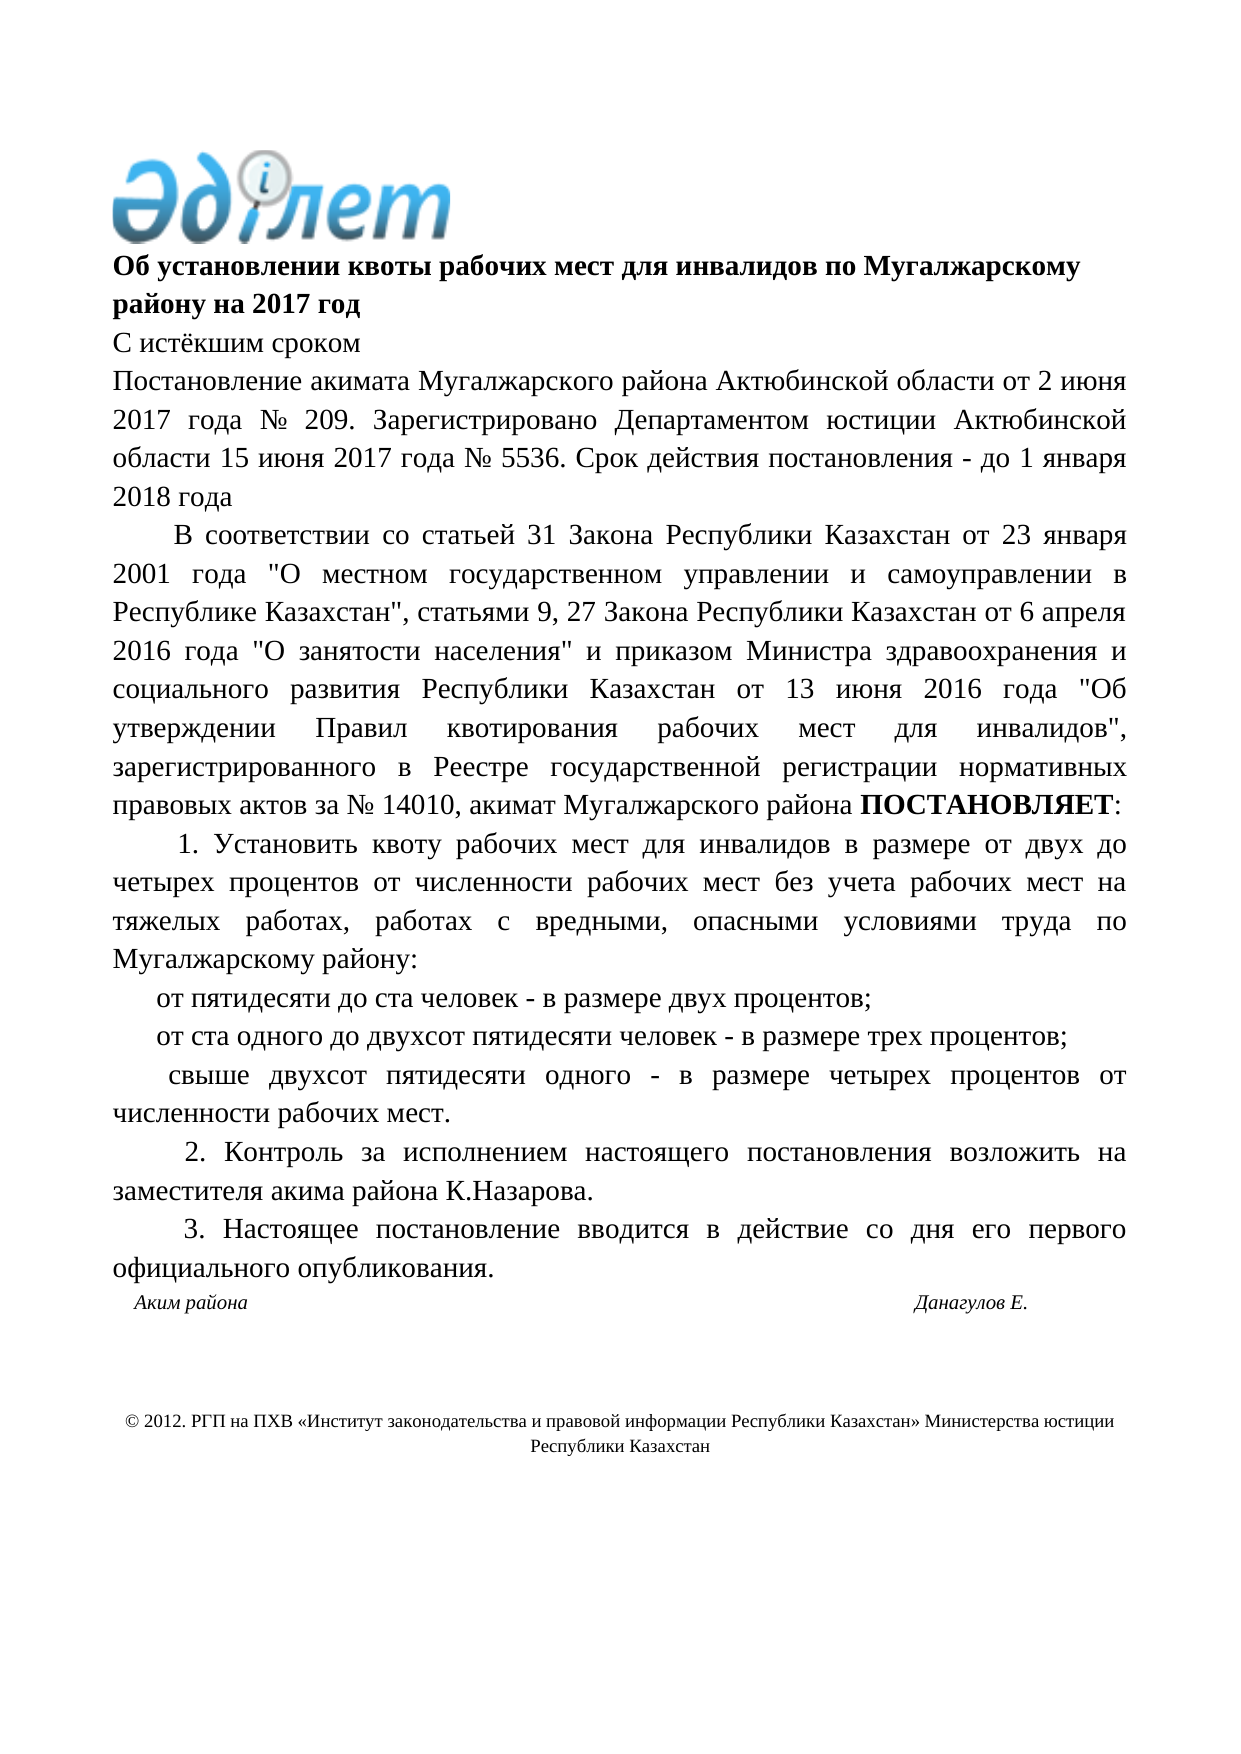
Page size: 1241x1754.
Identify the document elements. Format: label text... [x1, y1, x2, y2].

text 1. Установить квоту рабочих мест для инвалидов в размере от двух до четырех процентов от численности рабочих мест без учета рабочих мест на тяжелых работах, работах с вредными, опасными условиями труда по Мугалжарскому району: [112, 826, 1128, 975]
text от ста одного до двухсот пятидесяти человек - в размере трех процентов; [112, 1018, 1128, 1052]
text С истёкшим сроком [112, 325, 1128, 358]
picture [112, 150, 451, 244]
text В соответствии со статьей 31 Закона Республики Казахстан от 23 января 2001 года "О местном государственном управлении и самоуправлении в Республике Казахстан", статьями 9, 27 Закона Республики Казахстан от 6 апреля 2016 года "О занятости населения" и приказом Министра здравоохранения и социального развития Республики Казахстан от 13 июня 2016 года "Об утверждении Правил квотирования рабочих мест для инвалидов", зарегистрированного в Реестре государственной регистрации нормативных правовых актов за № 14010, акимат Мугалжарского района ПОСТАНОВЛЯЕТ: [112, 517, 1128, 821]
table_header Аким района [101, 1288, 913, 1319]
table_header Данагулов Е. [913, 1288, 1240, 1319]
text от пятидесяти до ста человек - в размере двух процентов; [112, 980, 1128, 1013]
text Постановление акимата Мугалжарского района Актюбинской области от 2 июня 2017 года № 209. Зарегистрировано Департаментом юстиции Актюбинской области 15 июня 2017 года № 5536. Срок действия постановления - до 1 января 2018 года [112, 363, 1128, 512]
text 2. Контроль за исполнением настоящего постановления возложить на заместителя акима района К.Назарова. [112, 1134, 1128, 1206]
text Об установлении квоты рабочих мест для инвалидов по Мугалжарскому району на 2017 год [112, 248, 1128, 320]
text свыше двухсот пятидесяти одного - в размере четырех процентов от численности рабочих мест. [112, 1057, 1128, 1129]
text © 2012. РГП на ПХВ «Институт законодательства и правовой информации Республики Казахстан» Министерства юстиции Республики Казахстан [112, 1410, 1128, 1456]
text 3. Настоящее постановление вводится в действие со дня его первого официального опубликования. [112, 1211, 1128, 1283]
